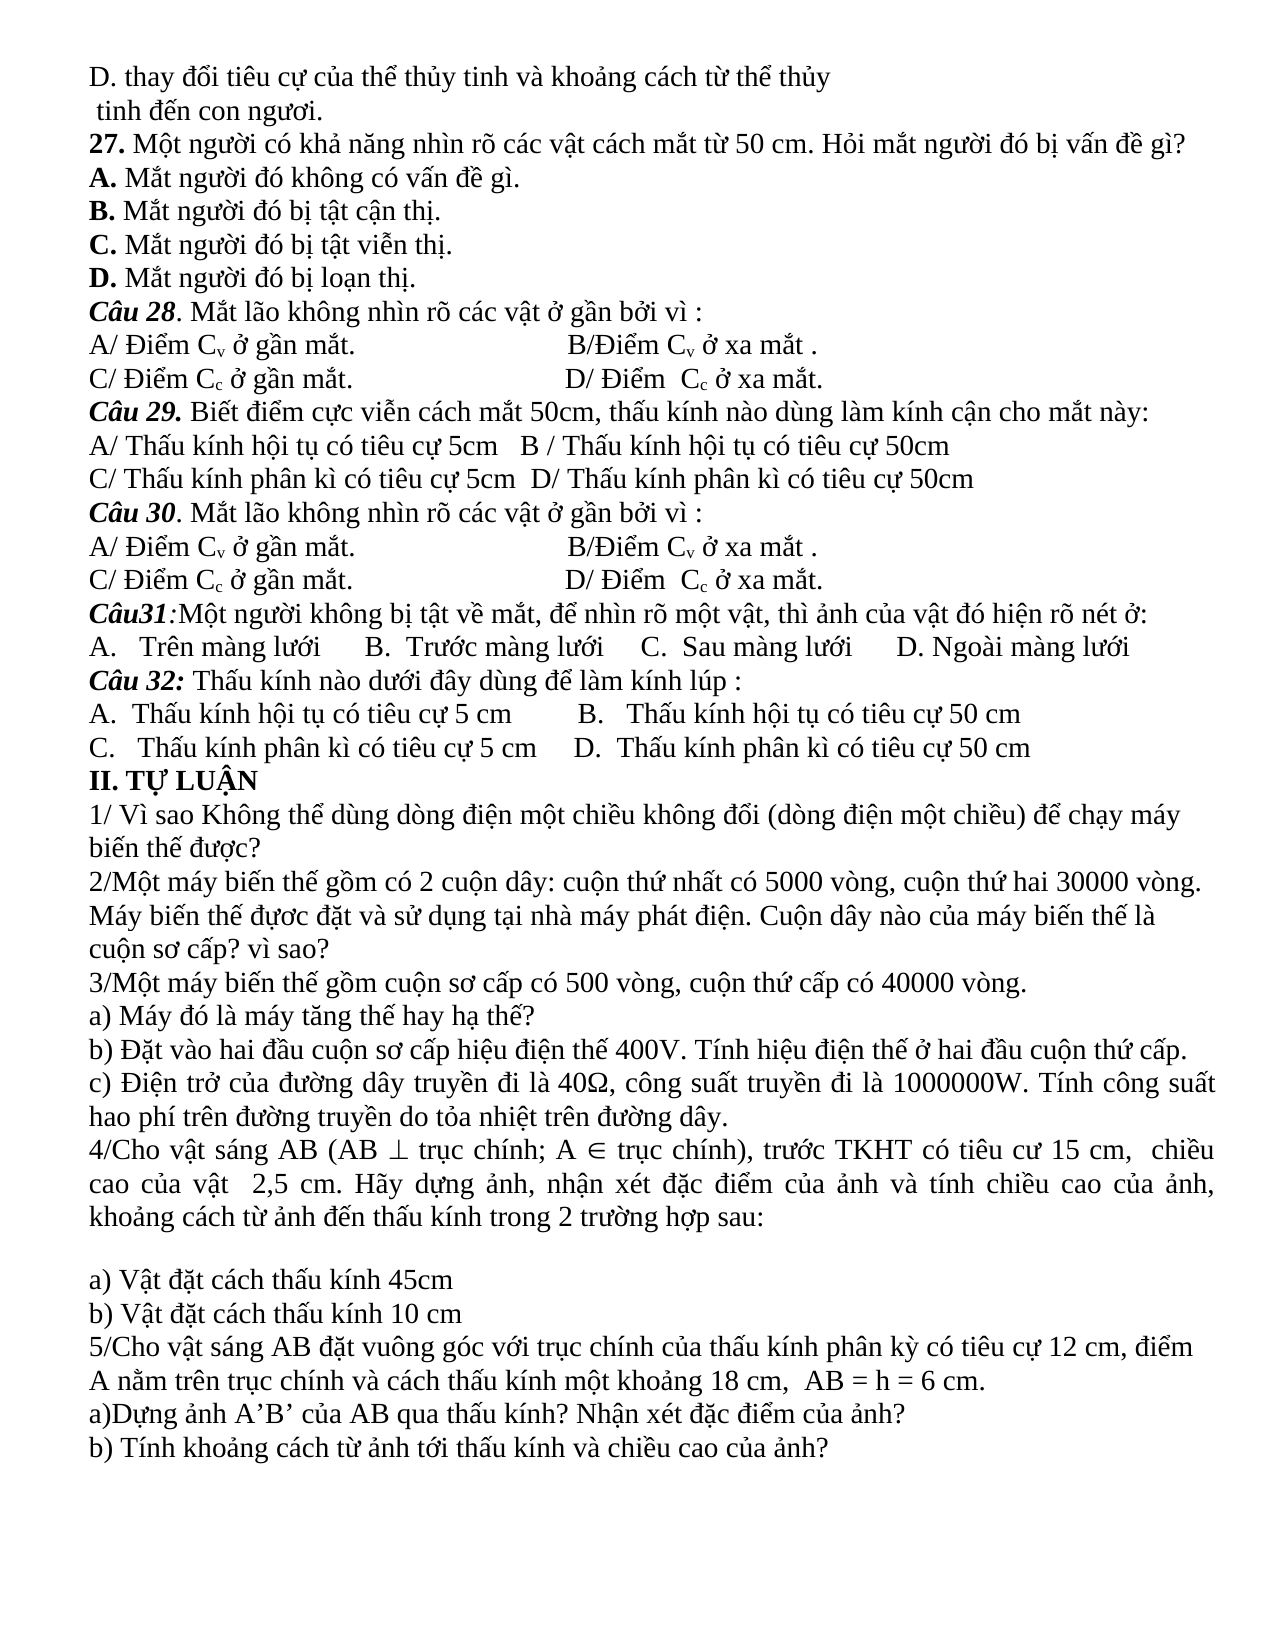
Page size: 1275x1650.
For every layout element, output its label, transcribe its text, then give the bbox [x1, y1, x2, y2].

text D. Mắt người đó bị loạn thị. [89, 260, 1216, 294]
text Câu 29. Biết điểm cực viễn cách mắt 50cm, thấu kính nào dùng làm kính cận cho mắt này: [89, 394, 1216, 428]
text C/ Thấu kính phân kì có tiêu cự 5cm D/ Thấu kính phân kì có tiêu cự 50cm [89, 462, 1216, 495]
text a) Máy đó là máy tăng thế hay hạ thế? [89, 998, 1216, 1032]
text 4/Cho vật sáng AB (AB trục chính; A trục chính), trước TKHT có tiêu cư 15 cm, chiều cao của vật 2,5 cm. Hãy dựng ảnh, nhận xét đặc điểm của ảnh và tính chiều cao của ảnh, khoảng cách từ ảnh đến thấu kính trong 2 trường hợp sau: [89, 1132, 1216, 1233]
text 1/ Vì sao Không thể dùng dòng điện một chiều không đổi (dòng điện một chiều) để chạy máy biến thế được? [261, 797, 1216, 864]
text II. TỰ LUẬN [89, 763, 1216, 797]
text b) Tính khoảng cách từ ảnh tới thấu kính và chiều cao của ảnh? [89, 1430, 1216, 1463]
text c) Điện trở của đường dây truyền đi là 40Ω, công suất truyền đi là 1000000W. Tính công suất hao phí trên đường truyền do tỏa nhiệt trên đường dây. [89, 1065, 1216, 1132]
text D. thay đổi tiêu cự của thể thủy tinh và khoảng cách từ thể thủy [89, 59, 1216, 93]
text Câu31:Một người không bị tật về mắt, để nhìn rõ một vật, thì ảnh của vật đó hiện rõ nét ở: [89, 596, 1216, 629]
text C. Thấu kính phân kì có tiêu cự 5 cm D. Thấu kính phân kì có tiêu cự 50 cm [89, 730, 1216, 763]
text 3/Một máy biến thế gồm cuộn sơ cấp có 500 vòng, cuộn thứ cấp có 40000 vòng. [89, 965, 1216, 998]
text C/ Điểm Cc ở gần mắt. D/ Điểm Cc ở xa mắt. [89, 361, 1216, 394]
text tinh đến con ngươi. [89, 93, 1216, 126]
text C. Mắt người đó bị tật viễn thị. [89, 227, 1216, 260]
text b) Vật đặt cách thấu kính 10 cm [89, 1296, 1216, 1329]
text A/ Điểm Cv ở gần mắt. B/Điểm Cv ở xa mắt . [89, 327, 1216, 361]
text b) Đặt vào hai đầu cuộn sơ cấp hiệu điện thế 400V. Tính hiệu điện thế ở hai đầu cuộn thứ cấp. [89, 1032, 1216, 1065]
text A. Mắt người đó không có vấn đề gì. [89, 160, 1216, 193]
text A. Thấu kính hội tụ có tiêu cự 5 cm B. Thấu kính hội tụ có tiêu cự 50 cm [89, 696, 1216, 730]
text B. Mắt người đó bị tật cận thị. [89, 193, 1216, 227]
text Câu 30. Mắt lão không nhìn rõ các vật ở gần bởi vì : [89, 495, 1216, 529]
text 27. Một người có khả năng nhìn rõ các vật cách mắt từ 50 cm. Hỏi mắt người đó bị vấn đề gì? [89, 126, 1216, 160]
text Câu 32: Thấu kính nào dưới đây dùng để làm kính lúp : [89, 663, 1216, 696]
text Câu 28. Mắt lão không nhìn rõ các vật ở gần bởi vì : [89, 294, 1216, 327]
text C/ Điểm Cc ở gần mắt. D/ Điểm Cc ở xa mắt. [89, 562, 1216, 596]
text A/ Thấu kính hội tụ có tiêu cự 5cm B / Thấu kính hội tụ có tiêu cự 50cm [89, 428, 1216, 462]
text A/ Điểm Cv ở gần mắt. B/Điểm Cv ở xa mắt . [89, 529, 1216, 562]
text 2/Một máy biến thế gồm có 2 cuộn dây: cuộn thứ nhất có 5000 vòng, cuộn thứ hai 30000 vòng. Máy biến thế đựơc đặt và sử dụng tại nhà máy phát điện. Cuộn dây nào của máy biến thế là cuộn sơ cấp? vì sao? [329, 864, 1216, 965]
text A. Trên màng lưới B. Trước màng lưới C. Sau màng lưới D. Ngoài màng lưới [89, 629, 1216, 663]
text a) Vật đặt cách thấu kính 45cm [89, 1262, 1216, 1296]
text a)Dựng ảnh A’B’ của AB qua thấu kính? Nhận xét đặc điểm của ảnh? [89, 1396, 1216, 1430]
text 5/Cho vật sáng AB đặt vuông góc với trục chính của thấu kính phân kỳ có tiêu cự 12 cm, điểm A nằm trên trục chính và cách thấu kính một khoảng 18 cm, AB = h = 6 cm. [89, 1329, 1216, 1396]
